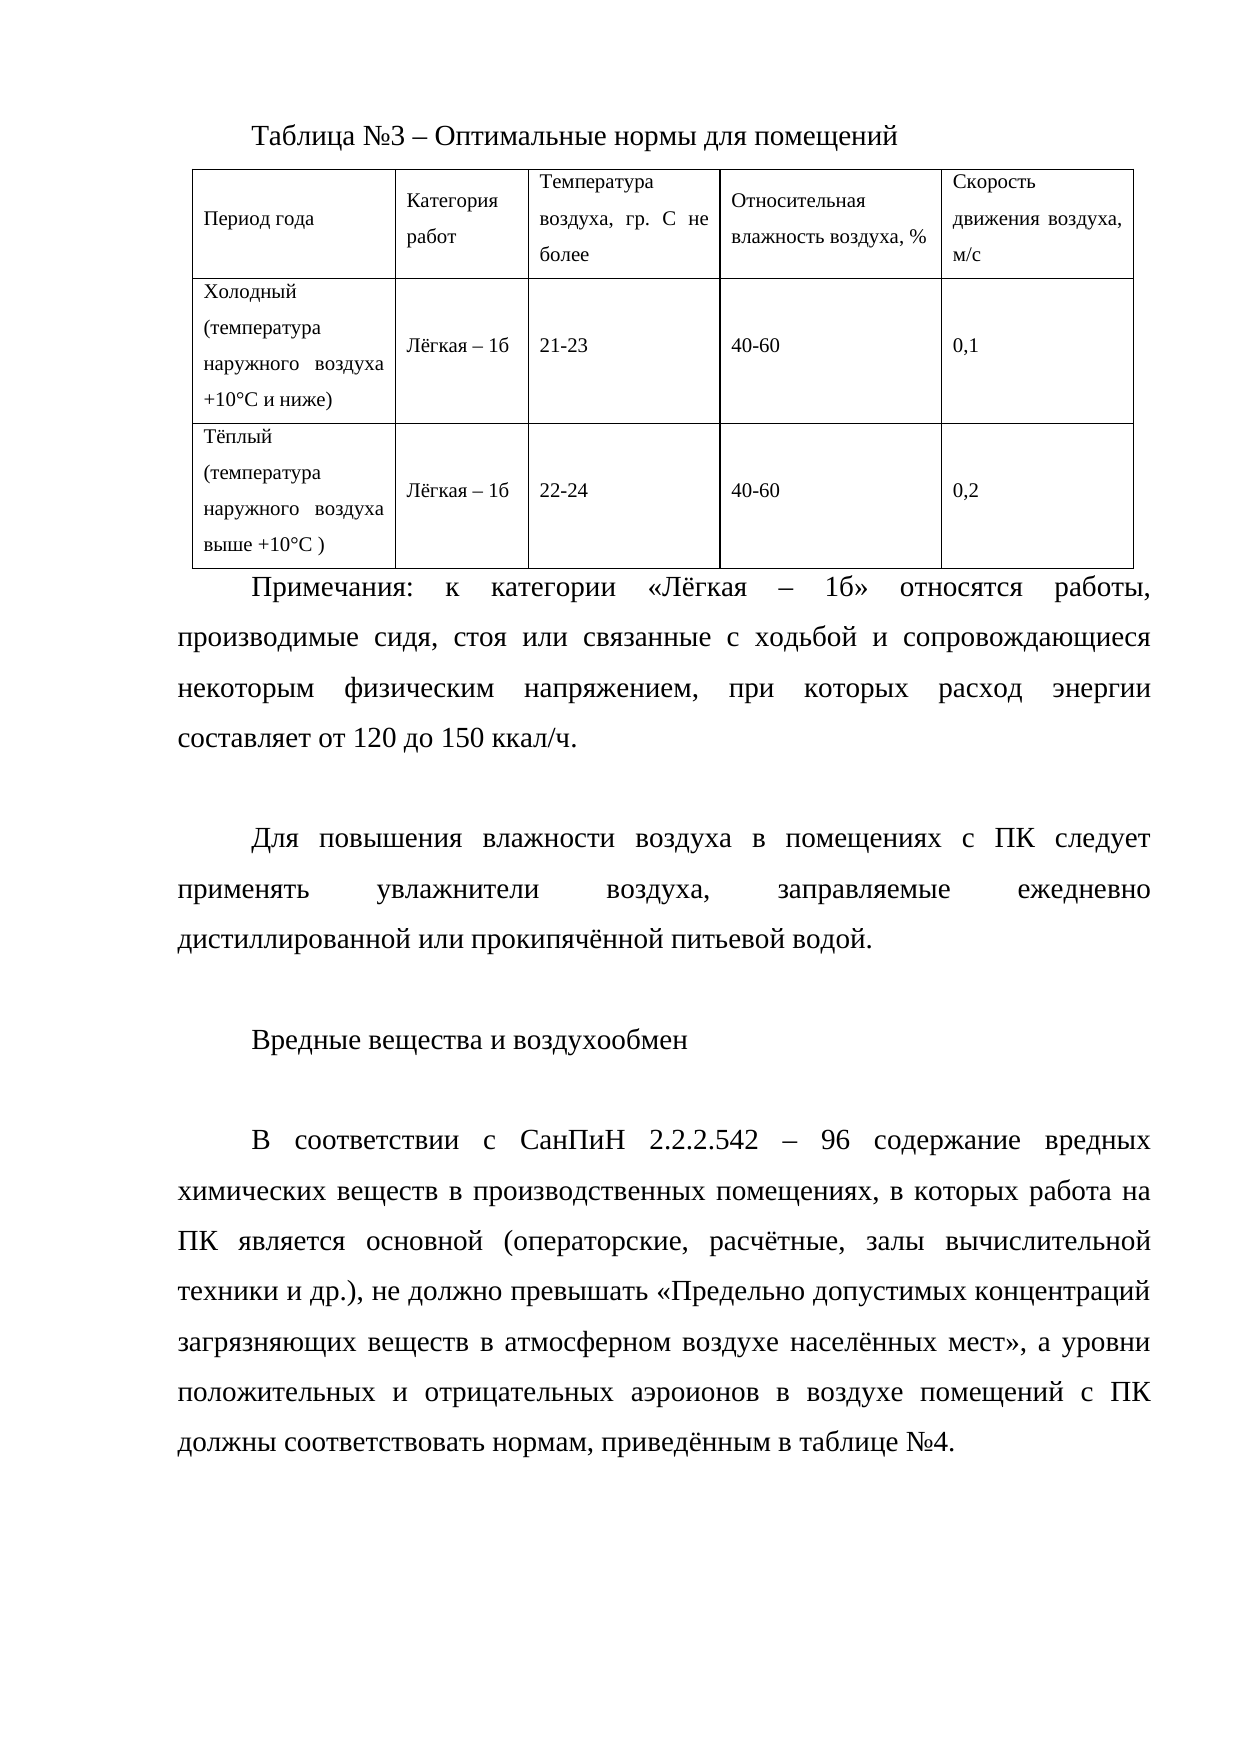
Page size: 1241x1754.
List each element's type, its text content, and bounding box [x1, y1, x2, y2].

table_cell 0,1 [942, 279, 1133, 423]
table_cell Лёгкая – 1б [396, 279, 528, 423]
table_header Категория работ [396, 170, 528, 278]
table_header Относительная влажность воздуха, % [721, 170, 941, 278]
subtitle Вредные вещества и воздухообмен [177, 1022, 1152, 1055]
table_cell 22-24 [529, 424, 719, 568]
table_cell Лёгкая – 1б [396, 424, 528, 568]
table_cell 0,2 [942, 424, 1133, 568]
text Для повышения влажности воздуха в помещениях с ПК следует применять увлажнители воздуха, заправляемые ежедневно дистиллированной или прокипячённой питьевой водой. [177, 821, 1152, 955]
table_cell 40-60 [721, 424, 941, 568]
table_header Период года [193, 170, 395, 278]
text Примечания: к категории «Лёгкая – 1б» относятся работы, производимые сидя, стоя или связанные с ходьбой и сопровождающиеся некоторым физическим напряжением, при которых расход энергии составляет от 120 до 150 ккал/ч. [177, 569, 1152, 753]
table_header Скорость движения воздуха, м/с [942, 170, 1133, 278]
table_cell Холодный (температура наружного воздуха +10°С и ниже) [193, 279, 395, 423]
table_cell 40-60 [721, 279, 941, 423]
text Таблица №3 – Оптимальные нормы для помещений [177, 118, 1152, 152]
table_header Температура воздуха, гр. С не более [529, 170, 719, 278]
table_cell Тёплый (температура наружного воздуха выше +10°С ) [193, 424, 395, 568]
table_cell 21-23 [529, 279, 719, 423]
text В соответствии с СанПиН 2.2.2.542 – 96 содержание вредных химических веществ в производственных помещениях, в которых работа на ПК является основной (операторские, расчётные, залы вычислительной техники и др.), не должно превышать «Предельно допустимых концентраций загрязняющих веществ в атмосферном воздухе населённых мест», а уровни положительных и отрицательных аэроионов в воздухе помещений с ПК должны соответствовать нормам, приведённым в таблице №4. [177, 1122, 1152, 1458]
